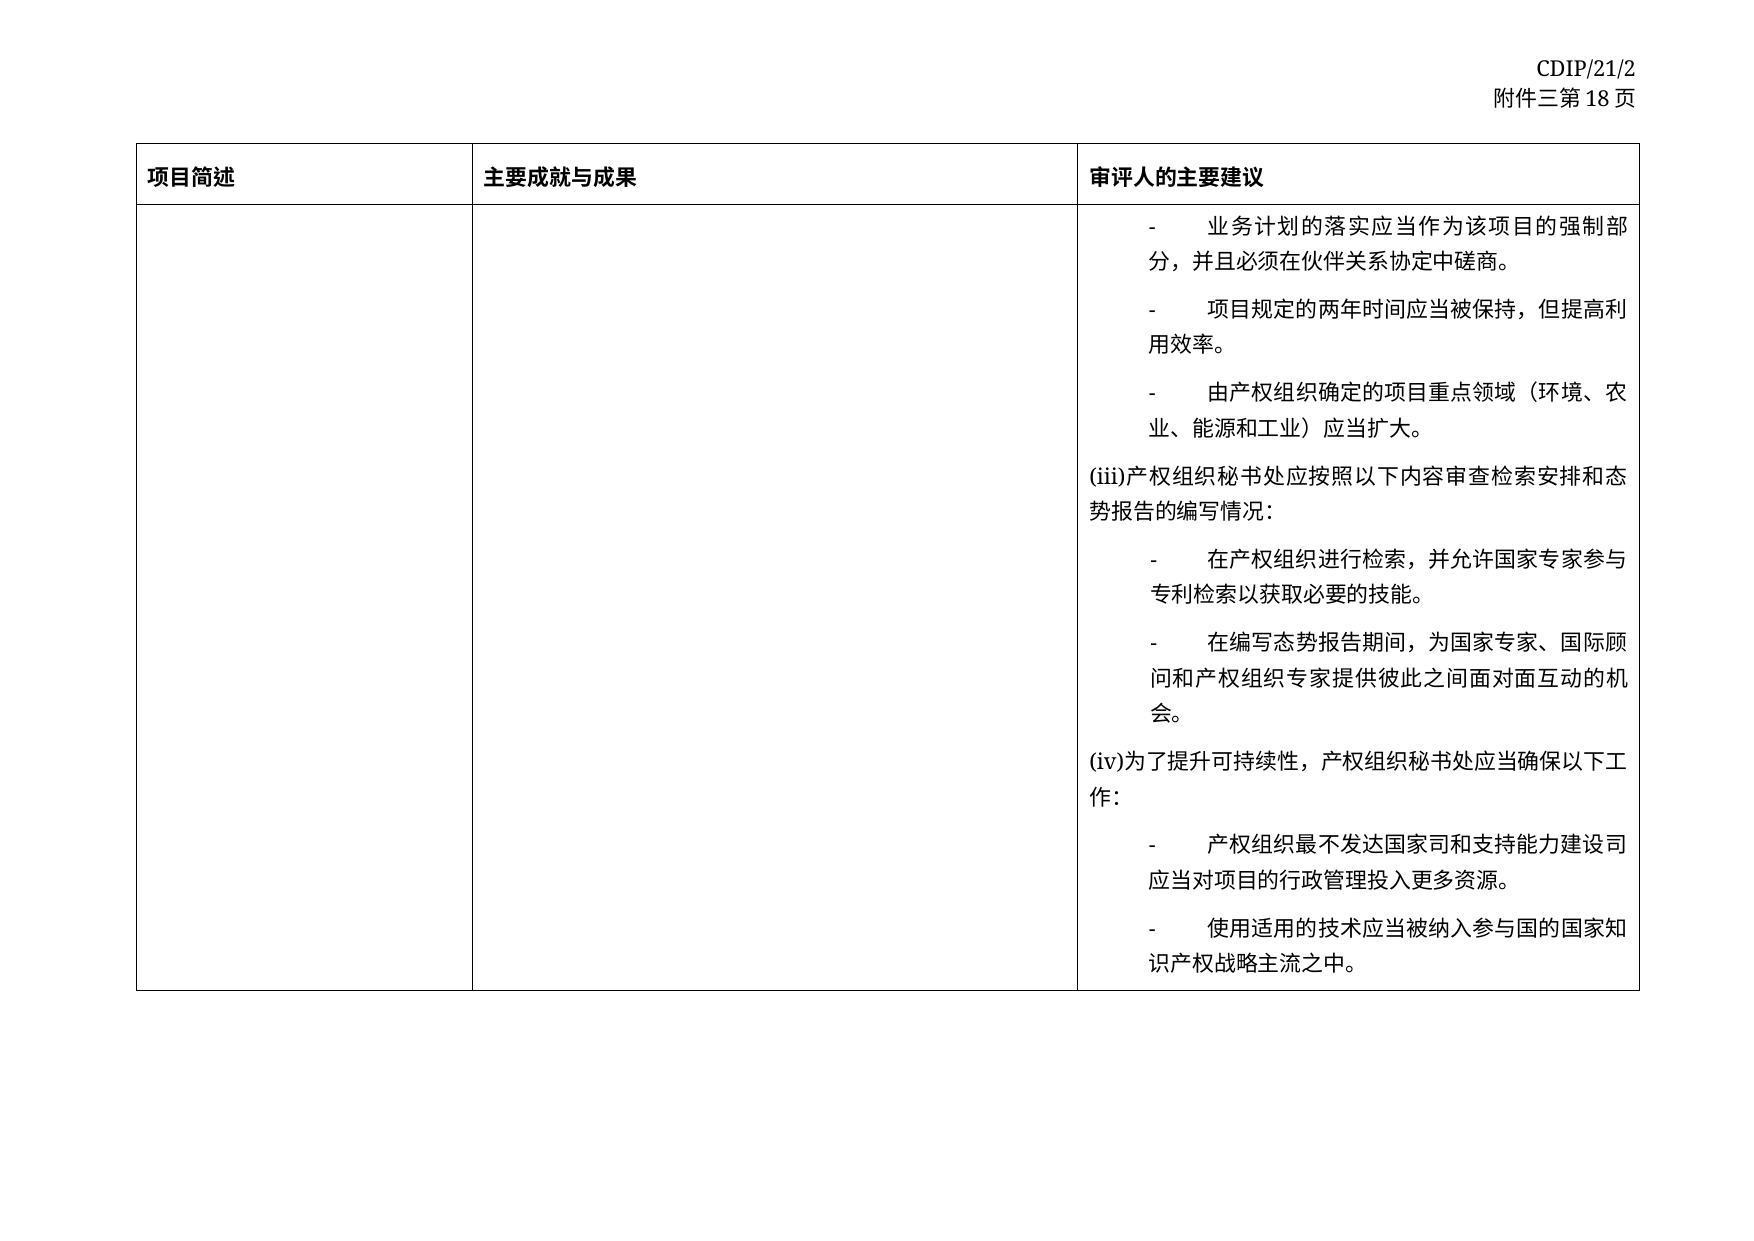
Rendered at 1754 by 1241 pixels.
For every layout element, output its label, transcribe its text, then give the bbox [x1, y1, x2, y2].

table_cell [473, 205, 1077, 990]
table_header 主要成就与成果 [473, 144, 1077, 204]
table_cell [1078, 205, 1639, 990]
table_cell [137, 205, 472, 990]
table_header 项目简述 [137, 144, 472, 204]
table_header 审评人的主要建议 [1078, 144, 1639, 204]
